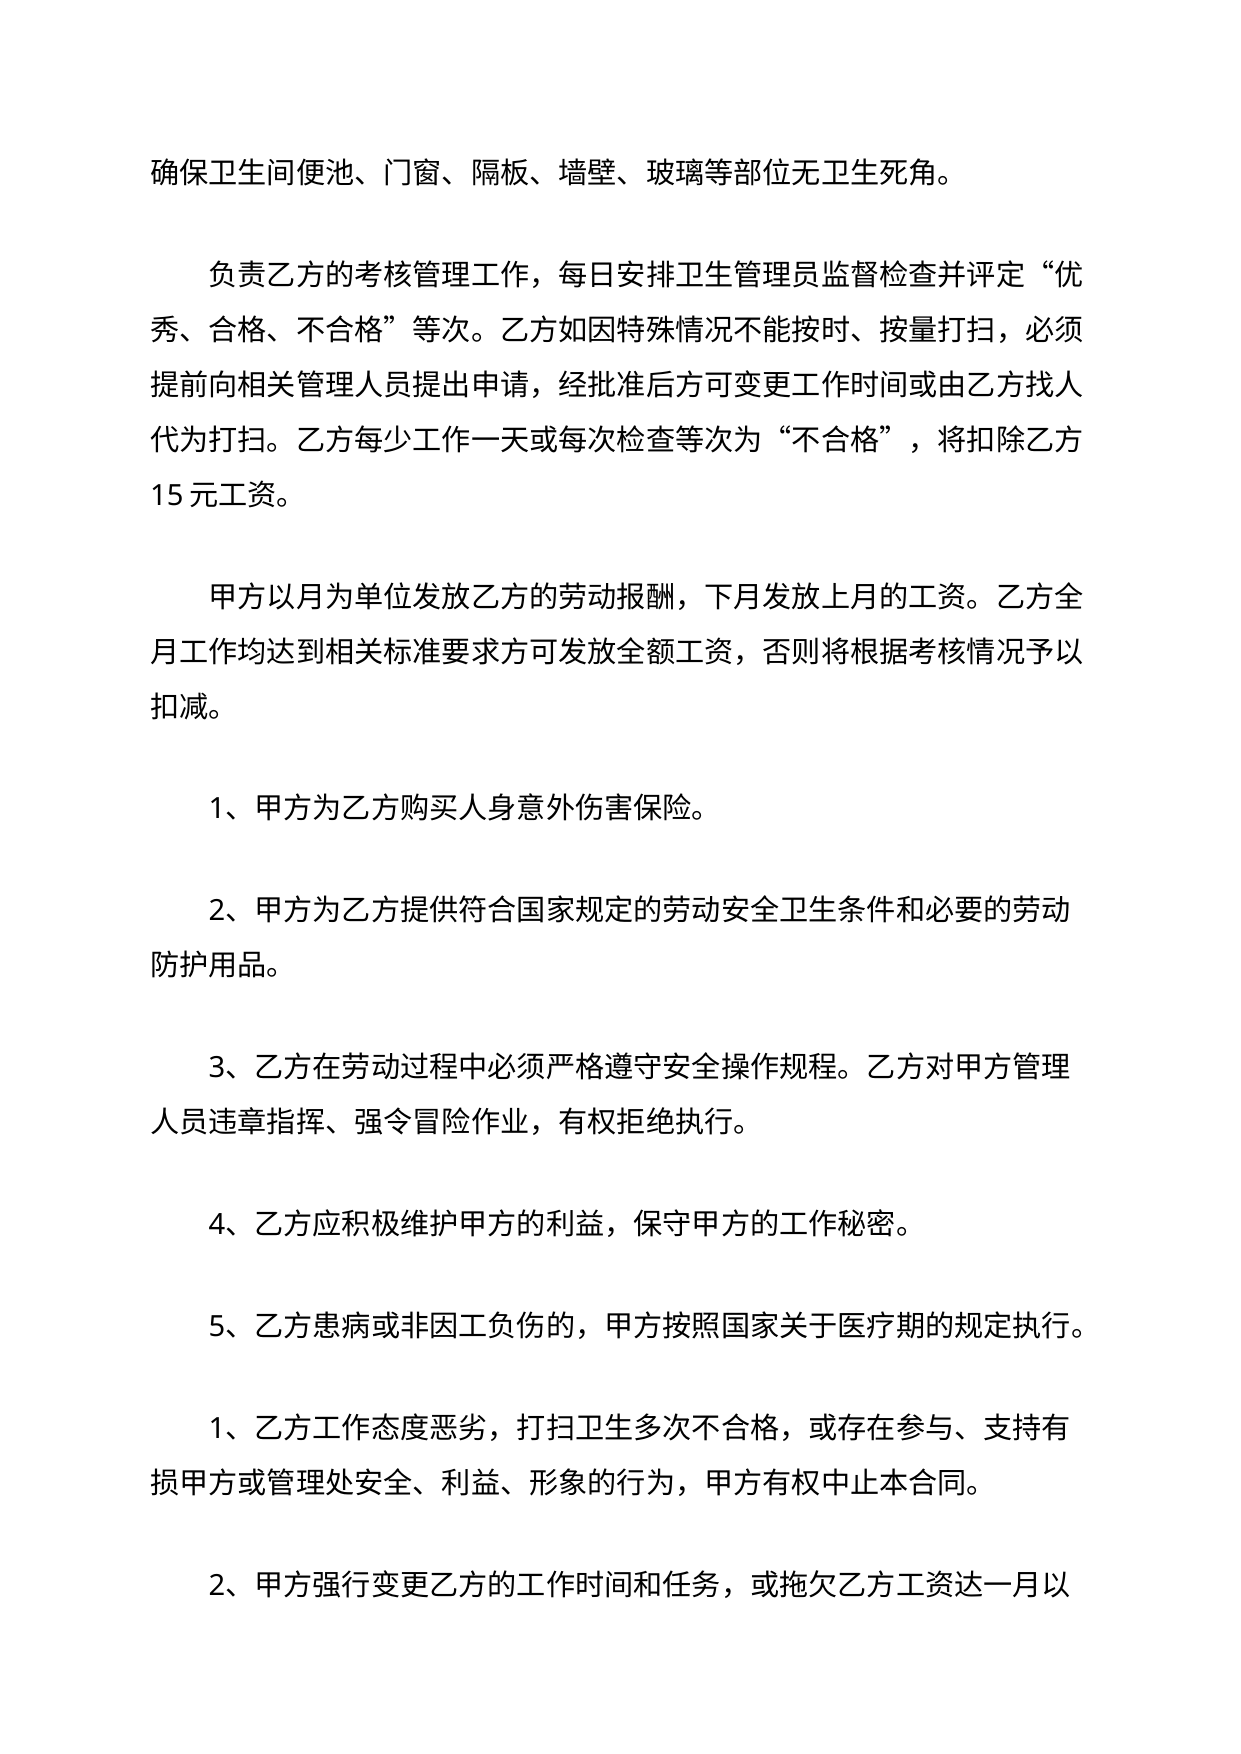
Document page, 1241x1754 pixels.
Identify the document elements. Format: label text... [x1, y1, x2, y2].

text 4、乙方应积极维护甲方的利益，保守甲方的工作秘密。 [150, 1200, 1090, 1243]
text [150, 1561, 1090, 1603]
text 甲方以月为单位发放乙方的劳动报酬，下月发放上月的工资。乙方全月工作均达到相关标准要求方可发放全额工资，否则将根据考核情况予以扣减。 [150, 573, 1090, 725]
text 1、甲方为乙方购买人身意外伤害保险。 [150, 785, 1090, 827]
text 负责乙方的考核管理工作，每日安排卫生管理员监督检查并评定“优秀、合格、不合格”等次。乙方如因特殊情况不能按时、按量打扫，必须提前向相关管理人员提出申请，经批准后方可变更工作时间或由乙方找人代为打扫。乙方每少工作一天或每次检查等次为“不合格”，将扣除乙方15元工资。 [150, 252, 1090, 514]
text 3、乙方在劳动过程中必须严格遵守安全操作规程。乙方对甲方管理人员违章指挥、强令冒险作业，有权拒绝执行。 [150, 1044, 1090, 1141]
text 2、甲方为乙方提供符合国家规定的劳动安全卫生条件和必要的劳动防护用品。 [150, 887, 1090, 984]
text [150, 150, 1090, 192]
text 5、乙方患病或非因工负伤的，甲方按照国家关于医疗期的规定执行。 [150, 1302, 1090, 1345]
text 1、乙方工作态度恶劣，打扫卫生多次不合格，或存在参与、支持有损甲方或管理处安全、利益、形象的行为，甲方有权中止本合同。 [150, 1404, 1090, 1502]
